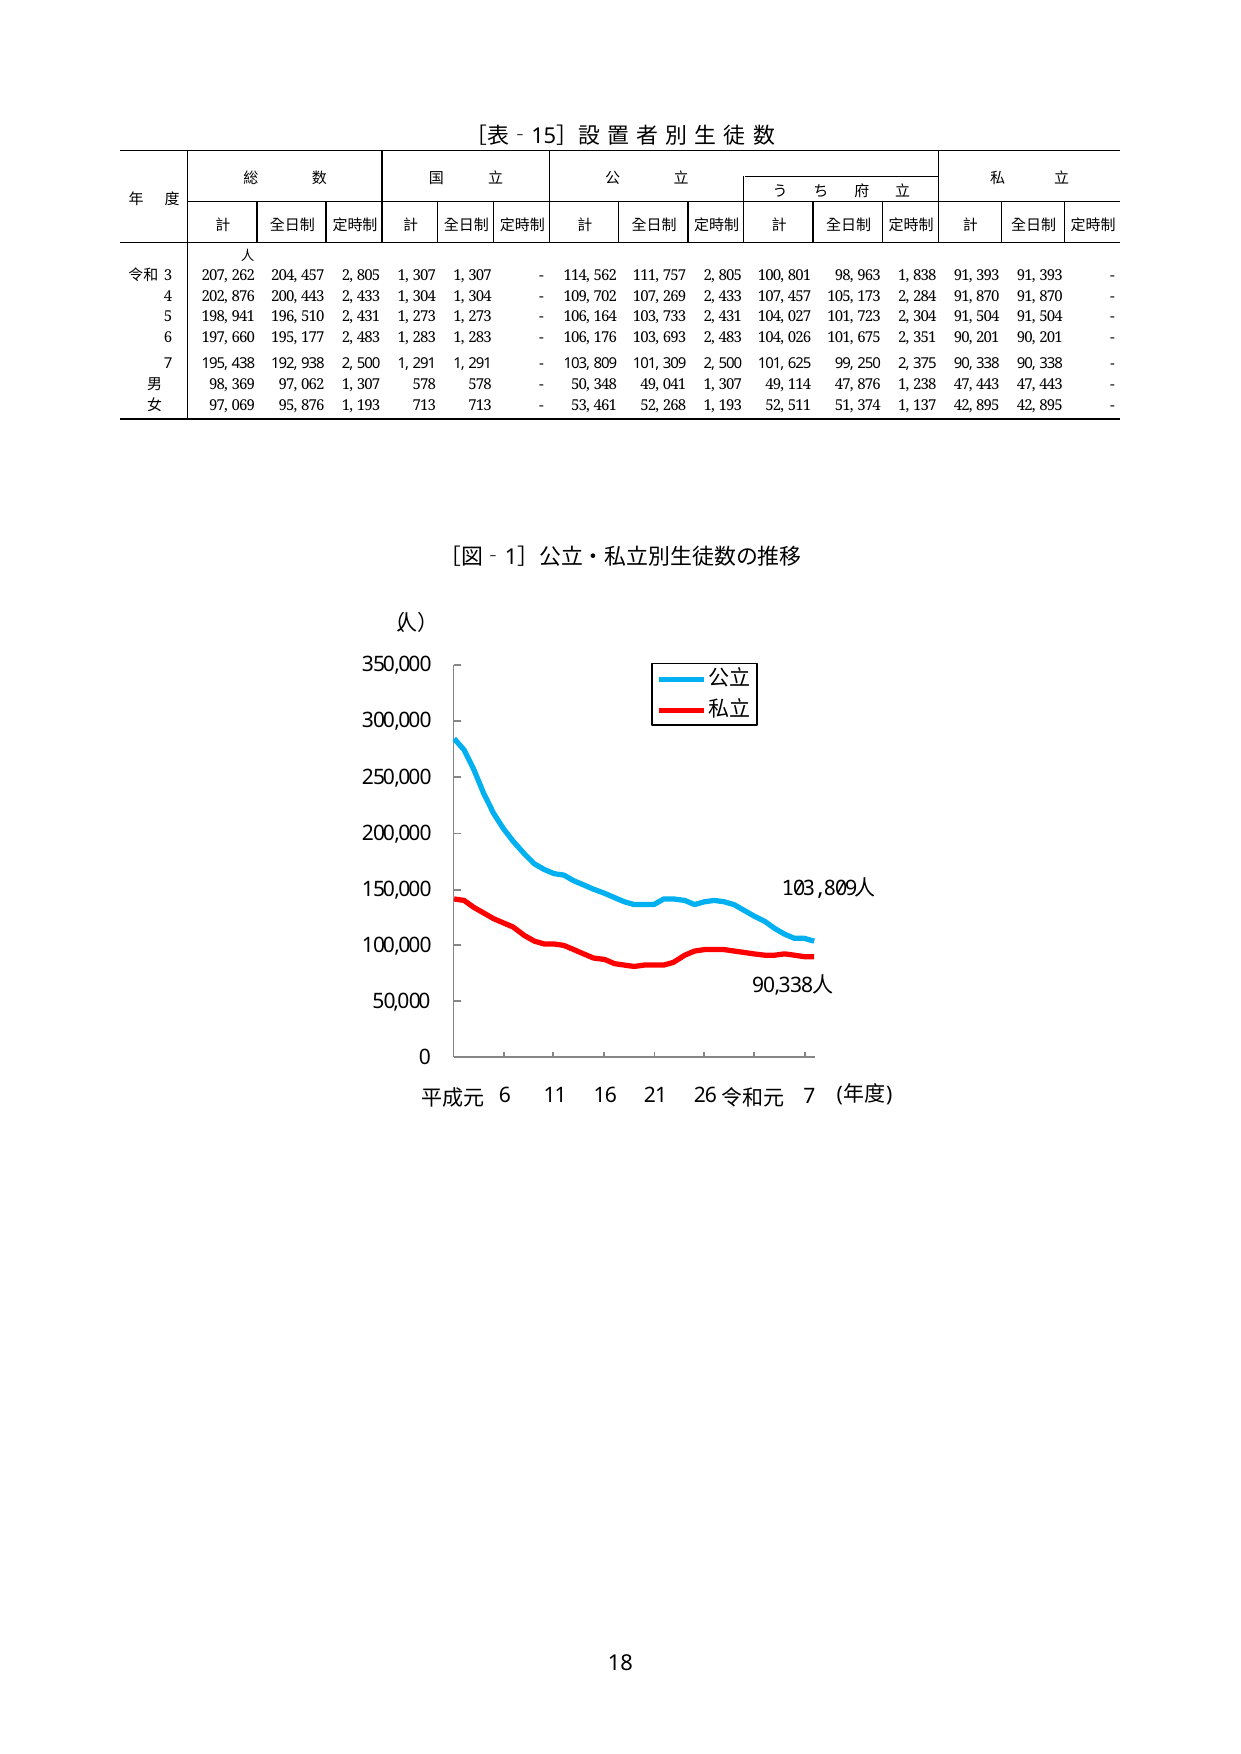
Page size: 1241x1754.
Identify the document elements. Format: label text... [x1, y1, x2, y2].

text ［図‐1］公立・私立別生徒数の推移 [118, 539, 1122, 571]
text ［表‐15］設置者別生徒数 [118, 118, 1122, 150]
